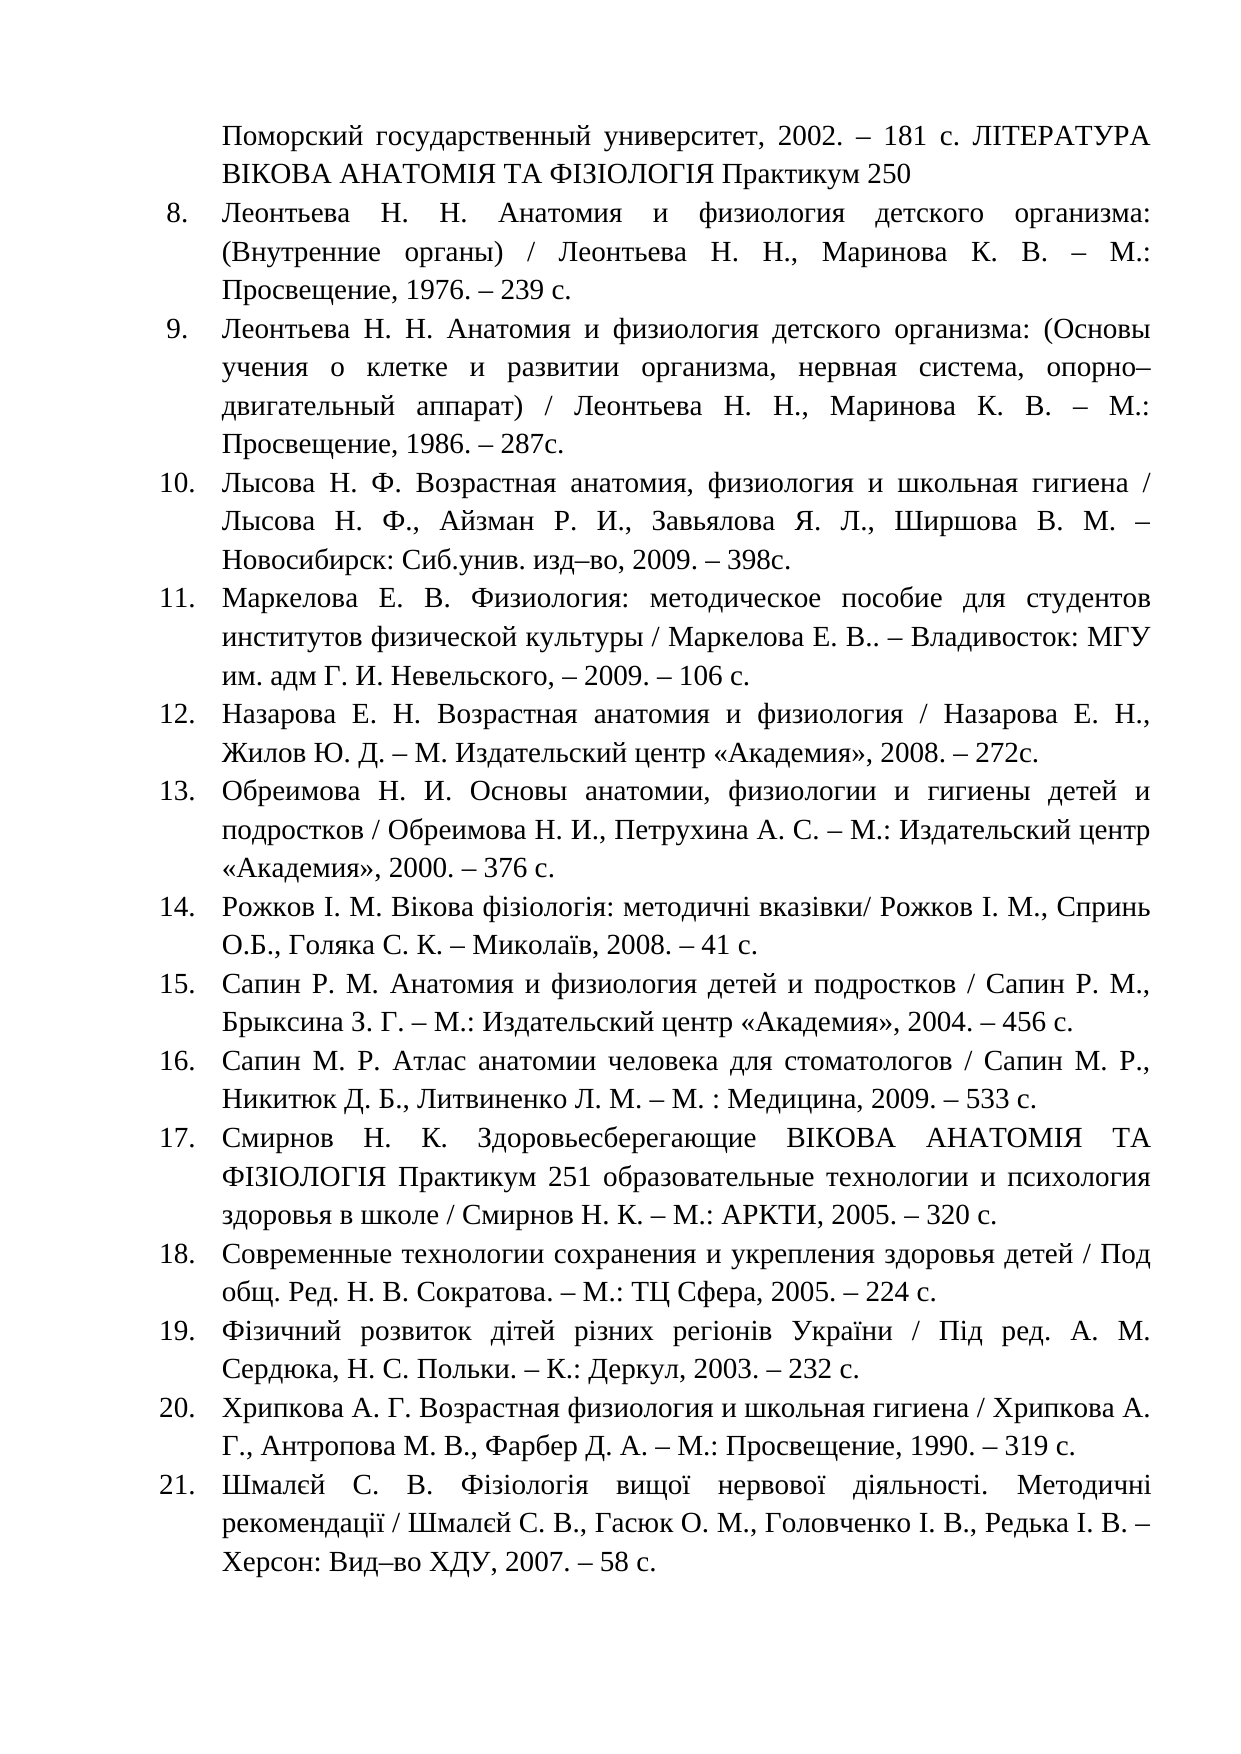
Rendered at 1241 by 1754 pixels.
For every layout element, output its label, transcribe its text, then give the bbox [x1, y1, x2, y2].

list Леонтьева Н. Н. Анатомия и физиология детского организма: (Внутренние органы) / Леонтьева Н. Н., Маринова К. В. – М.: Просвещение, 1976. – 239 с. [177, 195, 1152, 306]
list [177, 118, 1152, 190]
list Смирнов Н. К. Здоровьесберегающие ВІКОВА АНАТОМІЯ ТА ФІЗІОЛОГІЯ Практикум 251 образовательные технологии и психология здоровья в школе / Смирнов Н. К. – М.: АРКТИ, 2005. – 320 с. [177, 1120, 1152, 1231]
list Рожков І. М. Вікова фізіологія: методичні вказівки/ Рожков І. М., Спринь О.Б., Голяка С. К. – Миколаїв, 2008. – 41 с. [177, 889, 1152, 961]
list Назарова Е. Н. Возрастная анатомия и физиология / Назарова Е. Н., Жилов Ю. Д. – М. Издательский центр «Академия», 2008. – 272с. [177, 696, 1152, 768]
list Маркелова Е. В. Физиология: методическое пособие для студентов институтов физической культуры / Маркелова Е. В.. – Владивосток: МГУ им. адм Г. И. Невельского, – 2009. – 106 с. [177, 581, 1152, 691]
list Обреимова Н. И. Основы анатомии, физиологии и гигиены детей и подростков / Обреимова Н. И., Петрухина А. С. – М.: Издательский центр «Академия», 2000. – 376 с. [177, 773, 1152, 884]
list Шмалєй С. В. Фізіологія вищої нервової діяльності. Методичні рекомендації / Шмалєй С. В., Гасюк О. М., Головченко І. В., Редька І. В. – Херсон: Вид–во ХДУ, 2007. – 58 с. [177, 1467, 1152, 1578]
list Лысова Н. Ф. Возрастная анатомия, физиология и школьная гигиена / Лысова Н. Ф., Айзман Р. И., Завьялова Я. Л., Ширшова В. М. – Новосибирск: Сиб.унив. изд–во, 2009. – 398с. [177, 465, 1152, 576]
list Сапин М. Р. Атлас анатомии человека для стоматологов / Сапин М. Р., Никитюк Д. Б., Литвиненко Л. М. – М. : Медицина, 2009. – 533 с. [177, 1043, 1152, 1115]
list Современные технологии сохранения и укрепления здоровья детей / Под общ. Ред. Н. В. Сократова. – М.: ТЦ Сфера, 2005. – 224 с. [177, 1236, 1152, 1308]
list Сапин Р. М. Анатомия и физиология детей и подростков / Сапин Р. М., Брыксина З. Г. – М.: Издательский центр «Академия», 2004. – 456 с. [177, 966, 1152, 1038]
list Хрипкова А. Г. Возрастная физиология и школьная гигиена / Хрипкова А. Г., Антропова М. В., Фарбер Д. А. – М.: Просвещение, 1990. – 319 с. [177, 1390, 1152, 1462]
list Фізичний розвиток дітей різних регіонів України / Під ред. А. М. Сердюка, Н. С. Польки. – К.: Деркул, 2003. – 232 с. [177, 1313, 1152, 1385]
list Леонтьева Н. Н. Анатомия и физиология детского организма: (Основы учения о клетке и развитии организма, нервная система, опорно– двигательный аппарат) / Леонтьева Н. Н., Маринова К. В. – М.: Просвещение, 1986. – 287с. [177, 311, 1152, 460]
